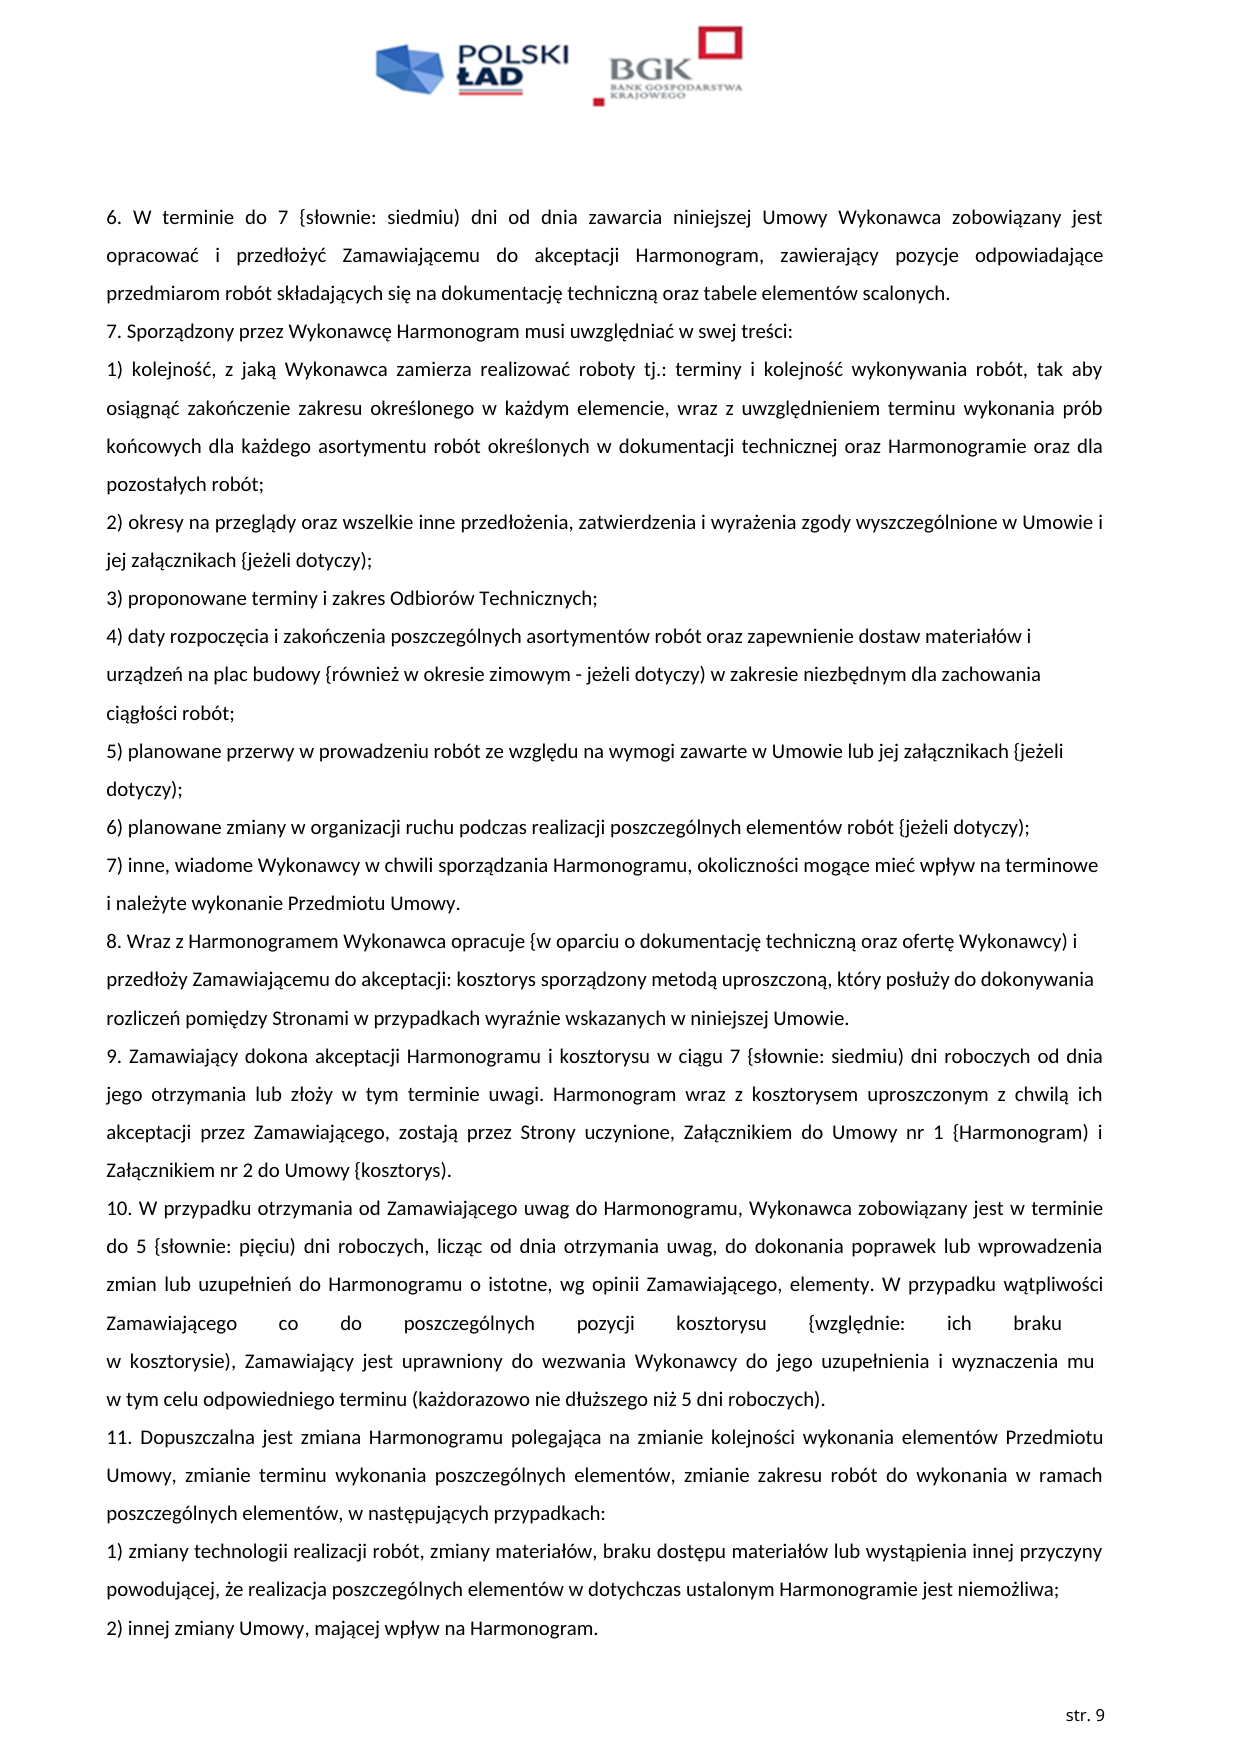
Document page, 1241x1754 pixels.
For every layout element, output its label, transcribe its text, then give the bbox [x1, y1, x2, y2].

text 5) planowane przerwy w prowadzeniu robót ze względu na wymogi zawarte w Umowie lub jej załącznikach {jeżeli dotyczy); [106, 738, 1105, 801]
text 1) zmiany technologii realizacji robót, zmiany materiałów, braku dostępu materiałów lub wystąpienia innej przyczyny powodującej, że realizacja poszczególnych elementów w dotychczas ustalonym Harmonogramie jest niemożliwa; [106, 1538, 1105, 1602]
text 7. Sporządzony przez Wykonawcę Harmonogram musi uwzględniać w swej treści: [106, 318, 1105, 344]
text 6. W terminie do 7 {słownie: siedmiu) dni od dnia zawarcia niniejszej Umowy Wykonawca zobowiązany jest opracować i przedłożyć Zamawiającemu do akceptacji Harmonogram, zawierający pozycje odpowiadające przedmiarom robót składających się na dokumentację techniczną oraz tabele elementów scalonych. [106, 204, 1105, 306]
text 9. Zamawiający dokona akceptacji Harmonogramu i kosztorysu w ciągu 7 {słownie: siedmiu) dni roboczych od dnia jego otrzymania lub złoży w tym terminie uwagi. Harmonogram wraz z kosztorysem uproszczonym z chwilą ich akceptacji przez Zamawiającego, zostają przez Strony uczynione, Załącznikiem do Umowy nr 1 {Harmonogram) i Załącznikiem nr 2 do Umowy {kosztorys). [106, 1043, 1105, 1183]
text 11. Dopuszczalna jest zmiana Harmonogramu polegająca na zmianie kolejności wykonania elementów Przedmiotu Umowy, zmianie terminu wykonania poszczególnych elementów, zmianie zakresu robót do wykonania w ramach poszczególnych elementów, w następujących przypadkach: [106, 1424, 1105, 1526]
text 7) inne, wiadome Wykonawcy w chwili sporządzania Harmonogramu, okoliczności mogące mieć wpływ na terminowe i należyte wykonanie Przedmiotu Umowy. [106, 852, 1105, 916]
text 8. Wraz z Harmonogramem Wykonawca opracuje {w oparciu o dokumentację techniczną oraz ofertę Wykonawcy) i przedłoży Zamawiającemu do akceptacji: kosztorys sporządzony metodą uproszczoną, który posłuży do dokonywania rozliczeń pomiędzy Stronami w przypadkach wyraźnie wskazanych w niniejszej Umowie. [106, 928, 1105, 1030]
picture [331, 13, 829, 125]
text 1) kolejność, z jaką Wykonawca zamierza realizować roboty tj.: terminy i kolejność wykonywania robót, tak aby osiągnąć zakończenie zakresu określonego w każdym elemencie, wraz z uwzględnieniem terminu wykonania prób końcowych dla każdego asortymentu robót określonych w dokumentacji technicznej oraz Harmonogramie oraz dla pozostałych robót; [106, 357, 1105, 496]
text 6) planowane zmiany w organizacji ruchu podczas realizacji poszczególnych elementów robót {jeżeli dotyczy); [106, 814, 1105, 839]
text 2) okresy na przeglądy oraz wszelkie inne przedłożenia, zatwierdzenia i wyrażenia zgody wyszczególnione w Umowie i jej załącznikach {jeżeli dotyczy); [106, 509, 1105, 573]
text 3) proponowane terminy i zakres Odbiorów Technicznych; [106, 585, 1105, 611]
text 10. W przypadku otrzymania od Zamawiającego uwag do Harmonogramu, Wykonawca zobowiązany jest w terminie do 5 {słownie: pięciu) dni roboczych, licząc od dnia otrzymania uwag, do dokonania poprawek lub wprowadzenia zmian lub uzupełnień do Harmonogramu o istotne, wg opinii Zamawiającego, elementy. W przypadku wątpliwości Zamawiającego co do poszczególnych pozycji kosztorysu {względnie: ich braku w kosztorysie), Zamawiający jest uprawniony do wezwania Wykonawcy do jego uzupełnienia i wyznaczenia mu w tym celu odpowiedniego terminu (każdorazowo nie dłuższego niż 5 dni roboczych). [106, 1195, 1105, 1411]
text 4) daty rozpoczęcia i zakończenia poszczególnych asortymentów robót oraz zapewnienie dostaw materiałów i urządzeń na plac budowy {również w okresie zimowym - jeżeli dotyczy) w zakresie niezbędnym dla zachowania ciągłości robót; [106, 623, 1105, 725]
text 2) innej zmiany Umowy, mającej wpływ na Harmonogram. [106, 1615, 1105, 1640]
